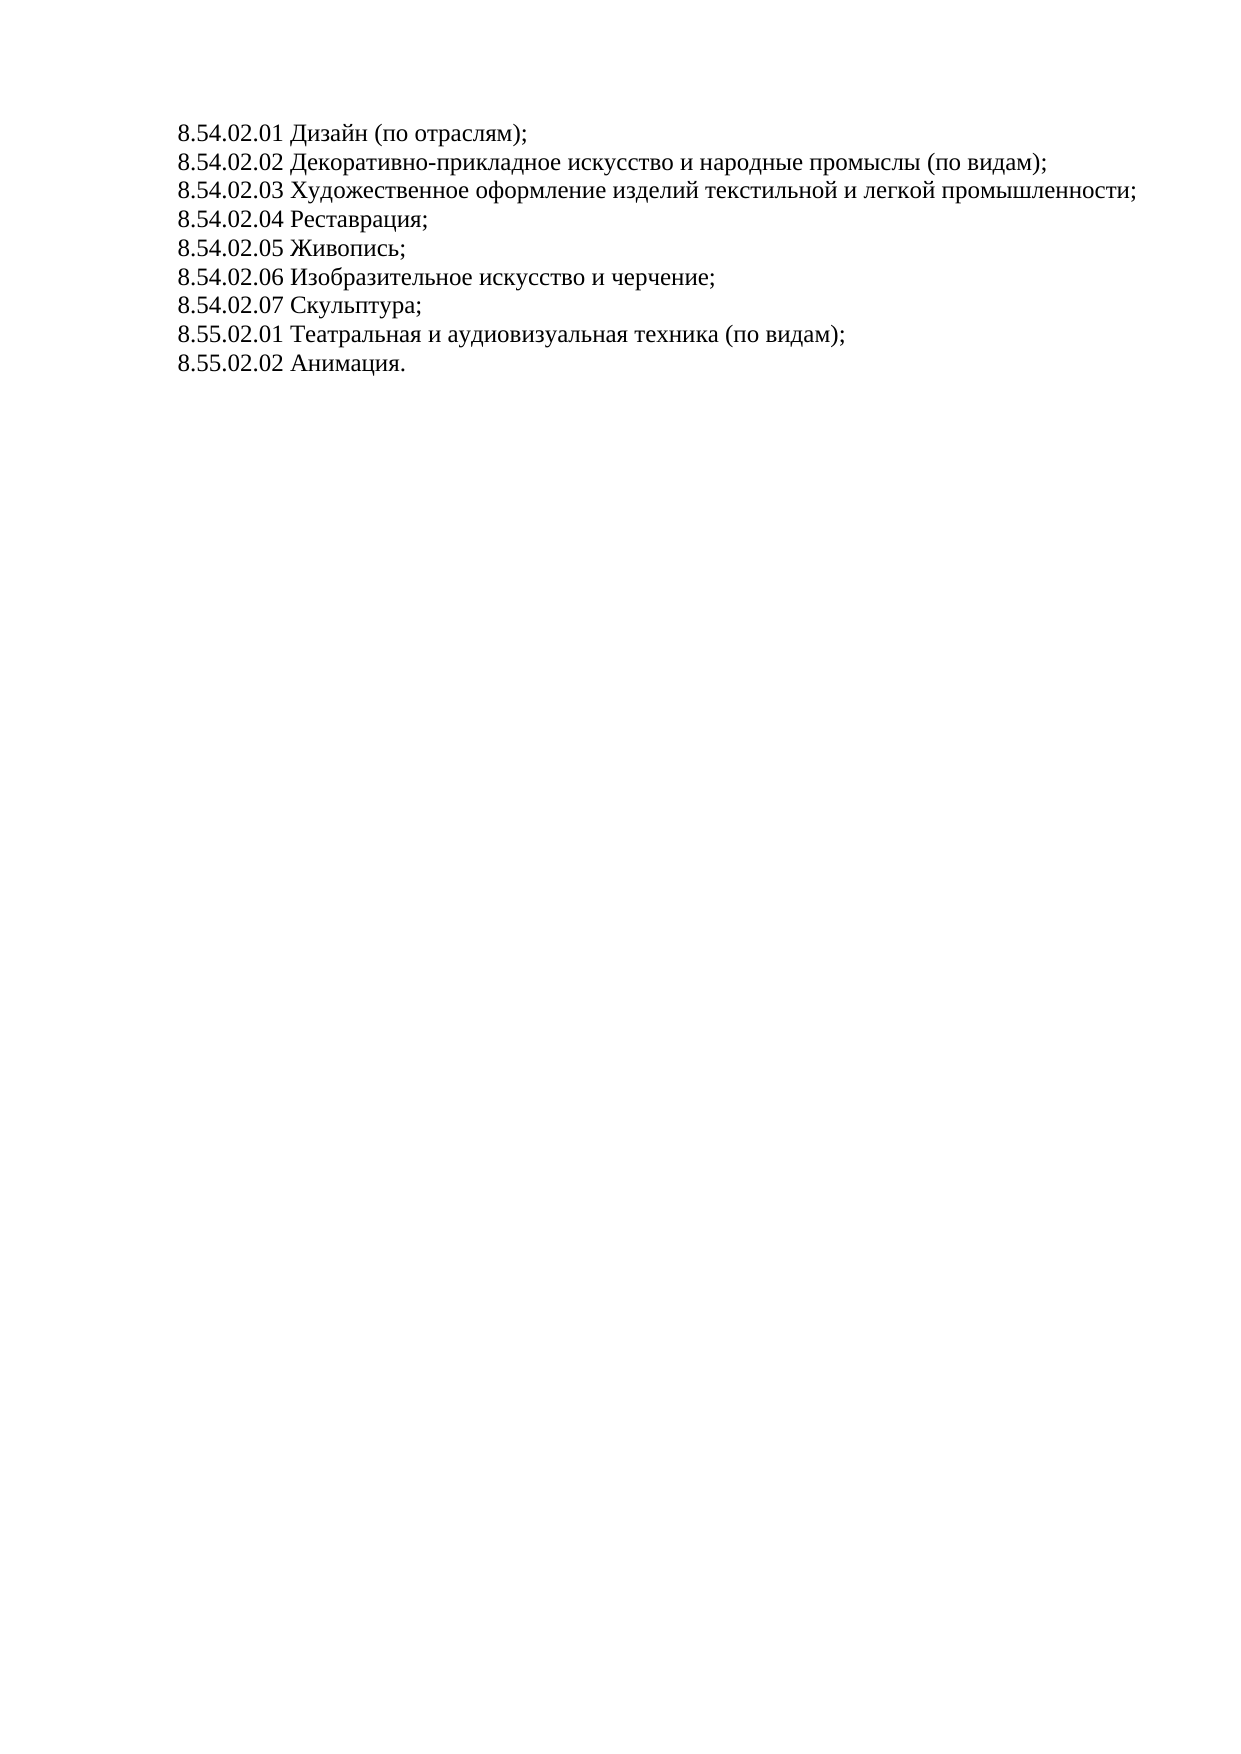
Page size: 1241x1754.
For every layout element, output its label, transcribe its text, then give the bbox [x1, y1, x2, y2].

text 8.54.02.01 Дизайн (по отраслям); [177, 118, 1152, 147]
text 8.54.02.06 Изобразительное искусство и черчение; [177, 262, 1152, 291]
text 8.54.02.07 Скульптура; [177, 291, 1152, 319]
text 8.55.02.02 Анимация. [177, 348, 1152, 377]
text 8.55.02.01 Театральная и аудиовизуальная техника (по видам); [177, 319, 1152, 348]
text 8.54.02.05 Живопись; [177, 233, 1152, 262]
text 8.54.02.03 Художественное оформление изделий текстильной и легкой промышленности; [177, 176, 1152, 204]
text 8.54.02.02 Декоративно-прикладное искусство и народные промыслы (по видам); [177, 147, 1152, 176]
text 8.54.02.04 Реставрация; [177, 204, 1152, 233]
